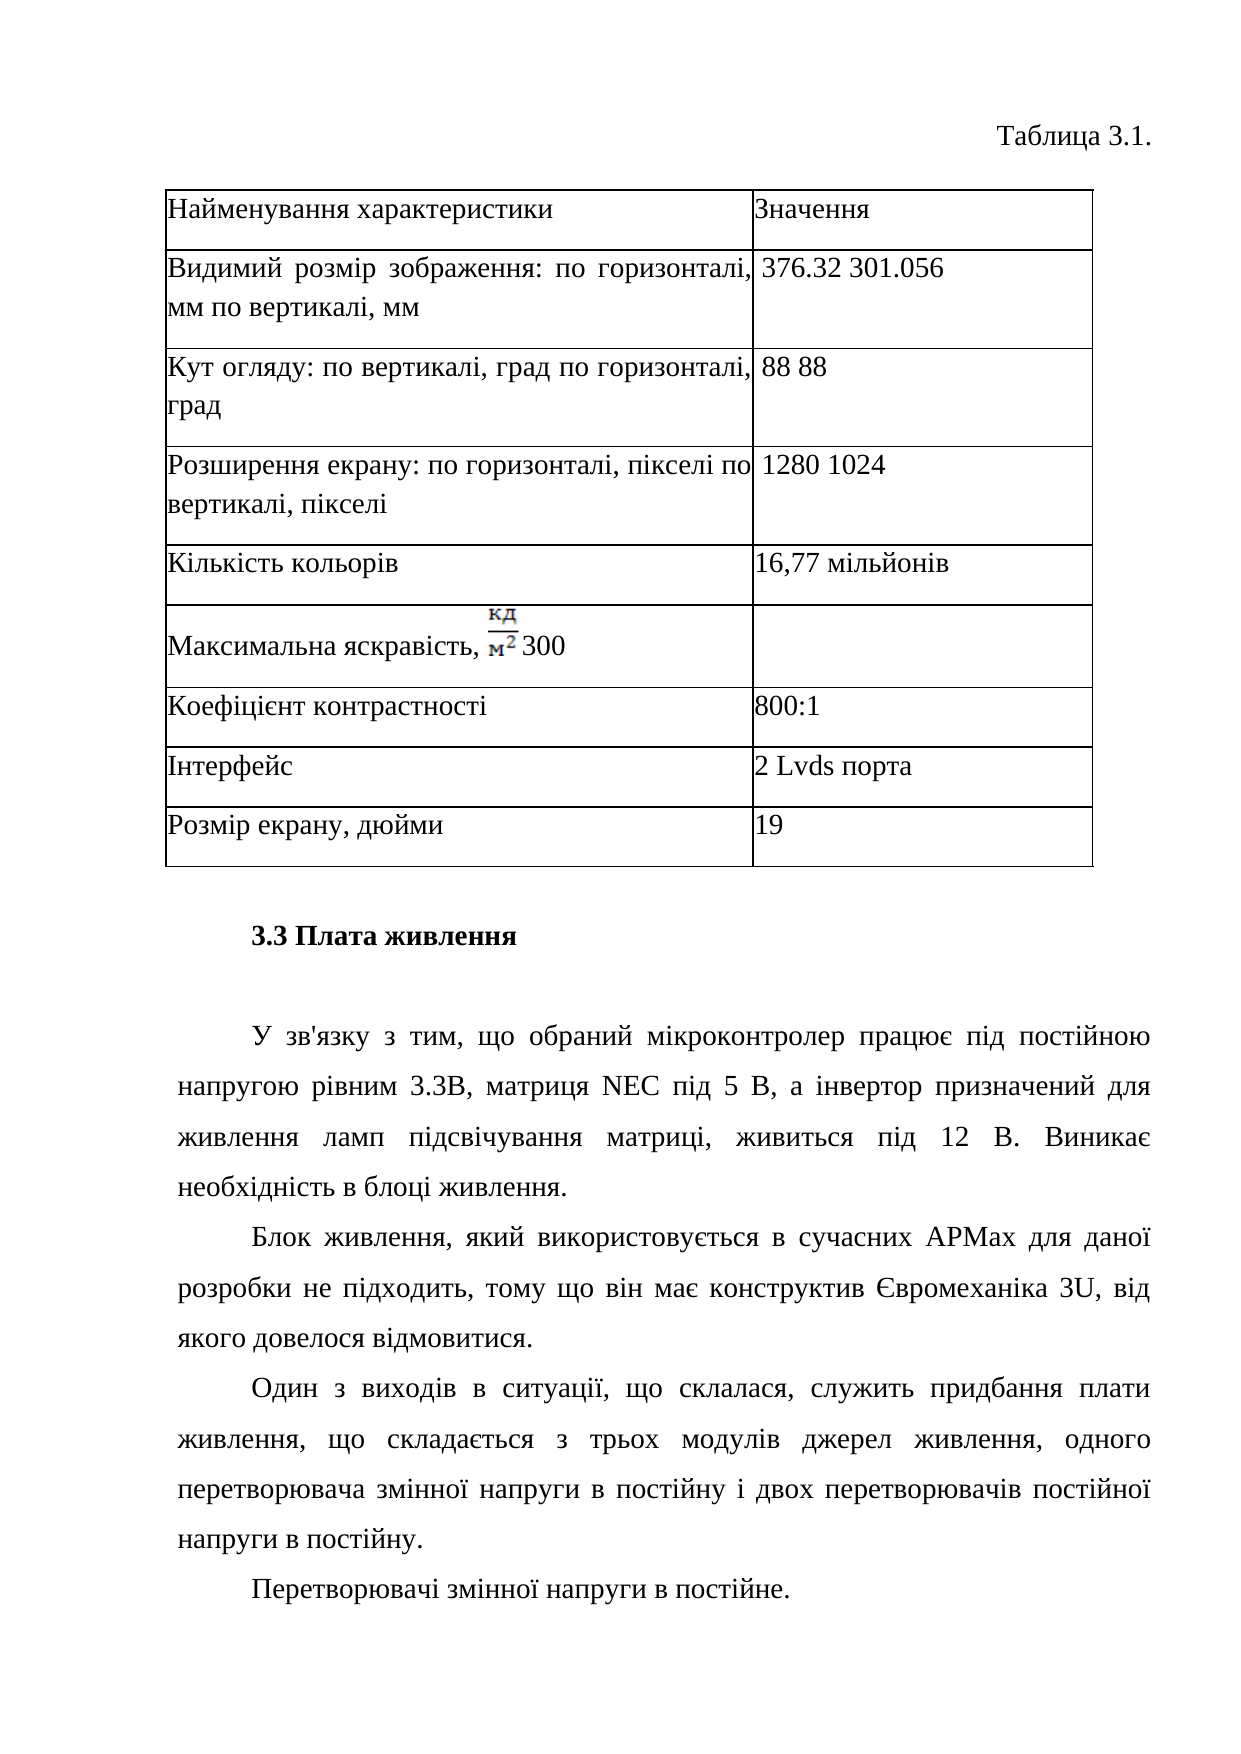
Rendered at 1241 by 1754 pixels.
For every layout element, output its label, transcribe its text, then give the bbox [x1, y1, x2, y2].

table_cell Коефіцієнт контрастності [167, 688, 752, 746]
table_cell Розширення екрану: по горизонталі, пікселі по вертикалі, пікселі [167, 447, 752, 544]
table_header Значення [754, 191, 1092, 249]
table_cell 376.32 301.056 [754, 251, 1092, 347]
table_cell Розмір екрану, дюйми [167, 808, 752, 866]
table_cell [754, 606, 1092, 686]
text 3.3 Плата живлення [177, 918, 1152, 951]
table_cell 16,77 мільйонів [754, 546, 1092, 604]
table_cell 1280 1024 [754, 447, 1092, 544]
table_cell 800:1 [754, 688, 1092, 746]
table_cell 2 Lvds порта [754, 748, 1092, 806]
text Блок живлення, який використовується в сучасних АРМах для даної розробки не підходить, тому що він має конструктив Євромеханіка 3U, від якого довелося відмовитися. [177, 1219, 1152, 1354]
table_cell 19 [754, 808, 1092, 866]
table_header Найменування характеристики [167, 191, 752, 249]
text Таблица 3.1. [177, 118, 1152, 152]
table_cell Кут огляду: по вертикалі, град по горизонталі, град [167, 349, 752, 446]
table_cell Максимальна яскравість, 300 [167, 606, 752, 686]
table_cell Кількість кольорів [167, 546, 752, 604]
text Один з виходів в ситуації, що склалася, служить придбання плати живлення, що складається з трьох модулів джерел живлення, одного перетворювача змінної напруги в постійну і двох перетворювачів постійної напруги в постійну. [177, 1370, 1152, 1555]
text У зв'язку з тим, що обраний мікроконтролер працює під постійною напругою рівним 3.3В, матриця NEC під 5 В, а інвертор призначений для живлення ламп підсвічування матриці, живиться під 12 В. Виникає необхідність в блоці живлення. [177, 1018, 1152, 1203]
table_cell 88 88 [754, 349, 1092, 446]
table_cell Інтерфейс [167, 748, 752, 806]
table_cell Видимий розмір зображення: по горизонталі, мм по вертикалі, мм [167, 251, 752, 347]
text Перетворювачі змінної напруги в постійне. [177, 1572, 1152, 1605]
